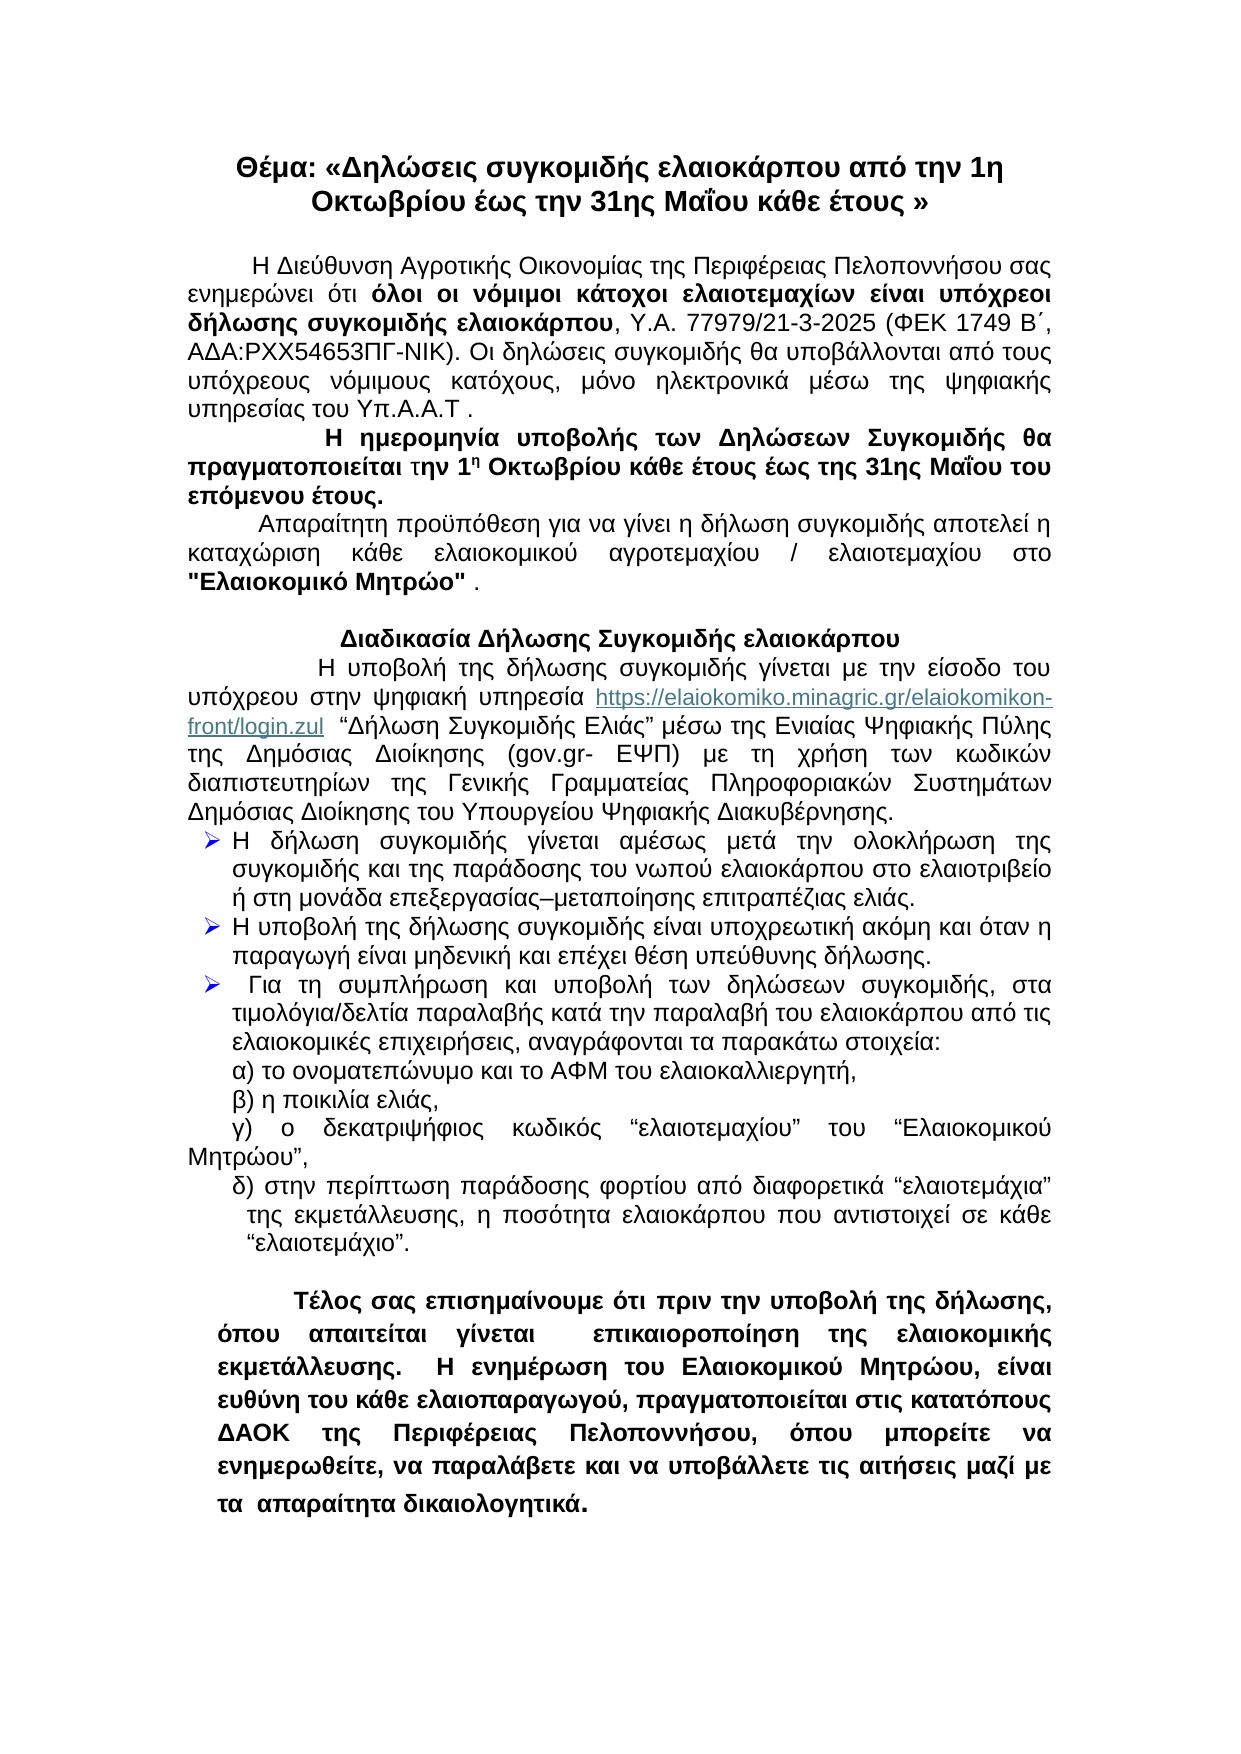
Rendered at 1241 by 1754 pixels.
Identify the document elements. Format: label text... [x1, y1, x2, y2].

text γ) ο δεκατριψήφιος κωδικός “ελαιοτεμαχίου” του “Ελαιοκομικού Μητρώου”, [187, 1113, 1053, 1171]
list Η υποβολή της δήλωσης συγκομιδής είναι υποχρεωτική ακόμη και όταν η παραγωγή είναι μηδενική και επέχει θέση υπεύθυνης δήλωσης. [202, 912, 1053, 969]
text Θέμα: «Δηλώσεις συγκομιδής ελαιοκάρπου από την 1η Οκτωβρίου έως την 31ης Μαΐου κάθε έτους » [187, 150, 1053, 217]
text Η υποβολή της δήλωσης συγκομιδής γίνεται με την είσοδο του υπόχρεου στην ψηφιακή υπηρεσία https://elaiokomiko.minagric.gr/elaiokomikon-front/login.zul “Δήλωση Συγκομιδής Ελιάς” μέσω της Ενιαίας Ψηφιακής Πύλης της Δημόσιας Διοίκησης (gov.gr- ΕΨΠ) με τη χρήση των κωδικών διαπιστευτηρίων της Γενικής Γραμματείας Πληροφοριακών Συστημάτων Δημόσιας Διοίκησης του Υπουργείου Ψηφιακής Διακυβέρνησης. [187, 653, 1053, 826]
text β) η ποικιλία ελιάς, [187, 1085, 1053, 1113]
text Η Διεύθυνση Αγροτικής Οικονομίας της Περιφέρειας Πελοποννήσου σας ενημερώνει ότι όλοι οι νόμιμοι κάτοχοι ελαιοτεμαχίων είναι υπόχρεοι δήλωσης συγκομιδής ελαιοκάρπου, Υ.Α. 77979/21-3-2025 (ΦΕΚ 1749 Β΄, ΑΔΑ:ΡΧΧ54653ΠΓ-ΝΙΚ). Οι δηλώσεις συγκομιδής θα υποβάλλονται από τους υπόχρεους νόμιμους κατόχους, μόνο ηλεκτρονικά μέσω της ψηφιακής υπηρεσίας του Υπ.Α.Α.Τ . [187, 251, 1053, 423]
text Η ημερομηνία υποβολής των Δηλώσεων Συγκομιδής θα πραγματοποιείται την 1η Οκτωβρίου κάθε έτους έως της 31ης Μαΐου του επόμενου έτους. [187, 423, 1053, 509]
text Διαδικασία Δήλωσης Συγκομιδής ελαιοκάρπου [187, 624, 1053, 653]
text δ) στην περίπτωση παράδοσης φορτίου από διαφορετικά “ελαιοτεμάχια” της εκμετάλλευσης, η ποσότητα ελαιοκάρπου που αντιστοιχεί σε κάθε “ελαιοτεμάχιο”. [232, 1171, 1053, 1257]
text Απαραίτητη προϋπόθεση για να γίνει η δήλωση συγκομιδής αποτελεί η καταχώριση κάθε ελαιοκομικού αγροτεμαχίου / ελαιοτεμαχίου στο "Ελαιοκομικό Μητρώο" . [187, 509, 1053, 596]
text α) το ονοματεπώνυμο και το ΑΦΜ του ελαιοκαλλιεργητή, [187, 1056, 1053, 1085]
text Τέλος σας επισημαίνουμε ότι πριν την υποβολή της δήλωσης, όπου απαιτείται γίνεται επικαιοροποίηση της ελαιοκομικής εκμετάλλευσης. Η ενημέρωση του Ελαιοκομικού Μητρώου, είναι ευθύνη του κάθε ελαιοπαραγωγού, πραγματοποιείται στις κατατόπους ΔΑΟΚ της Περιφέρειας Πελοποννήσου, όπου μπορείτε να ενημερωθείτε, να παραλάβετε και να υποβάλλετε τις αιτήσεις μαζί με τα απαραίτητα δικαιολογητικά. [217, 1286, 1053, 1518]
list Για τη συμπλήρωση και υποβολή των δηλώσεων συγκομιδής, στα τιμολόγια/δελτία παραλαβής κατά την παραλαβή του ελαιοκάρπου από τις ελαιοκομικές επιχειρήσεις, αναγράφονται τα παρακάτω στοιχεία: [202, 969, 1053, 1056]
list Η δήλωση συγκομιδής γίνεται αμέσως μετά την ολοκλήρωση της συγκομιδής και της παράδοσης του νωπού ελαιοκάρπου στο ελαιοτριβείο ή στη μονάδα επεξεργασίας–μεταποίησης επιτραπέζιας ελιάς. [202, 826, 1053, 912]
